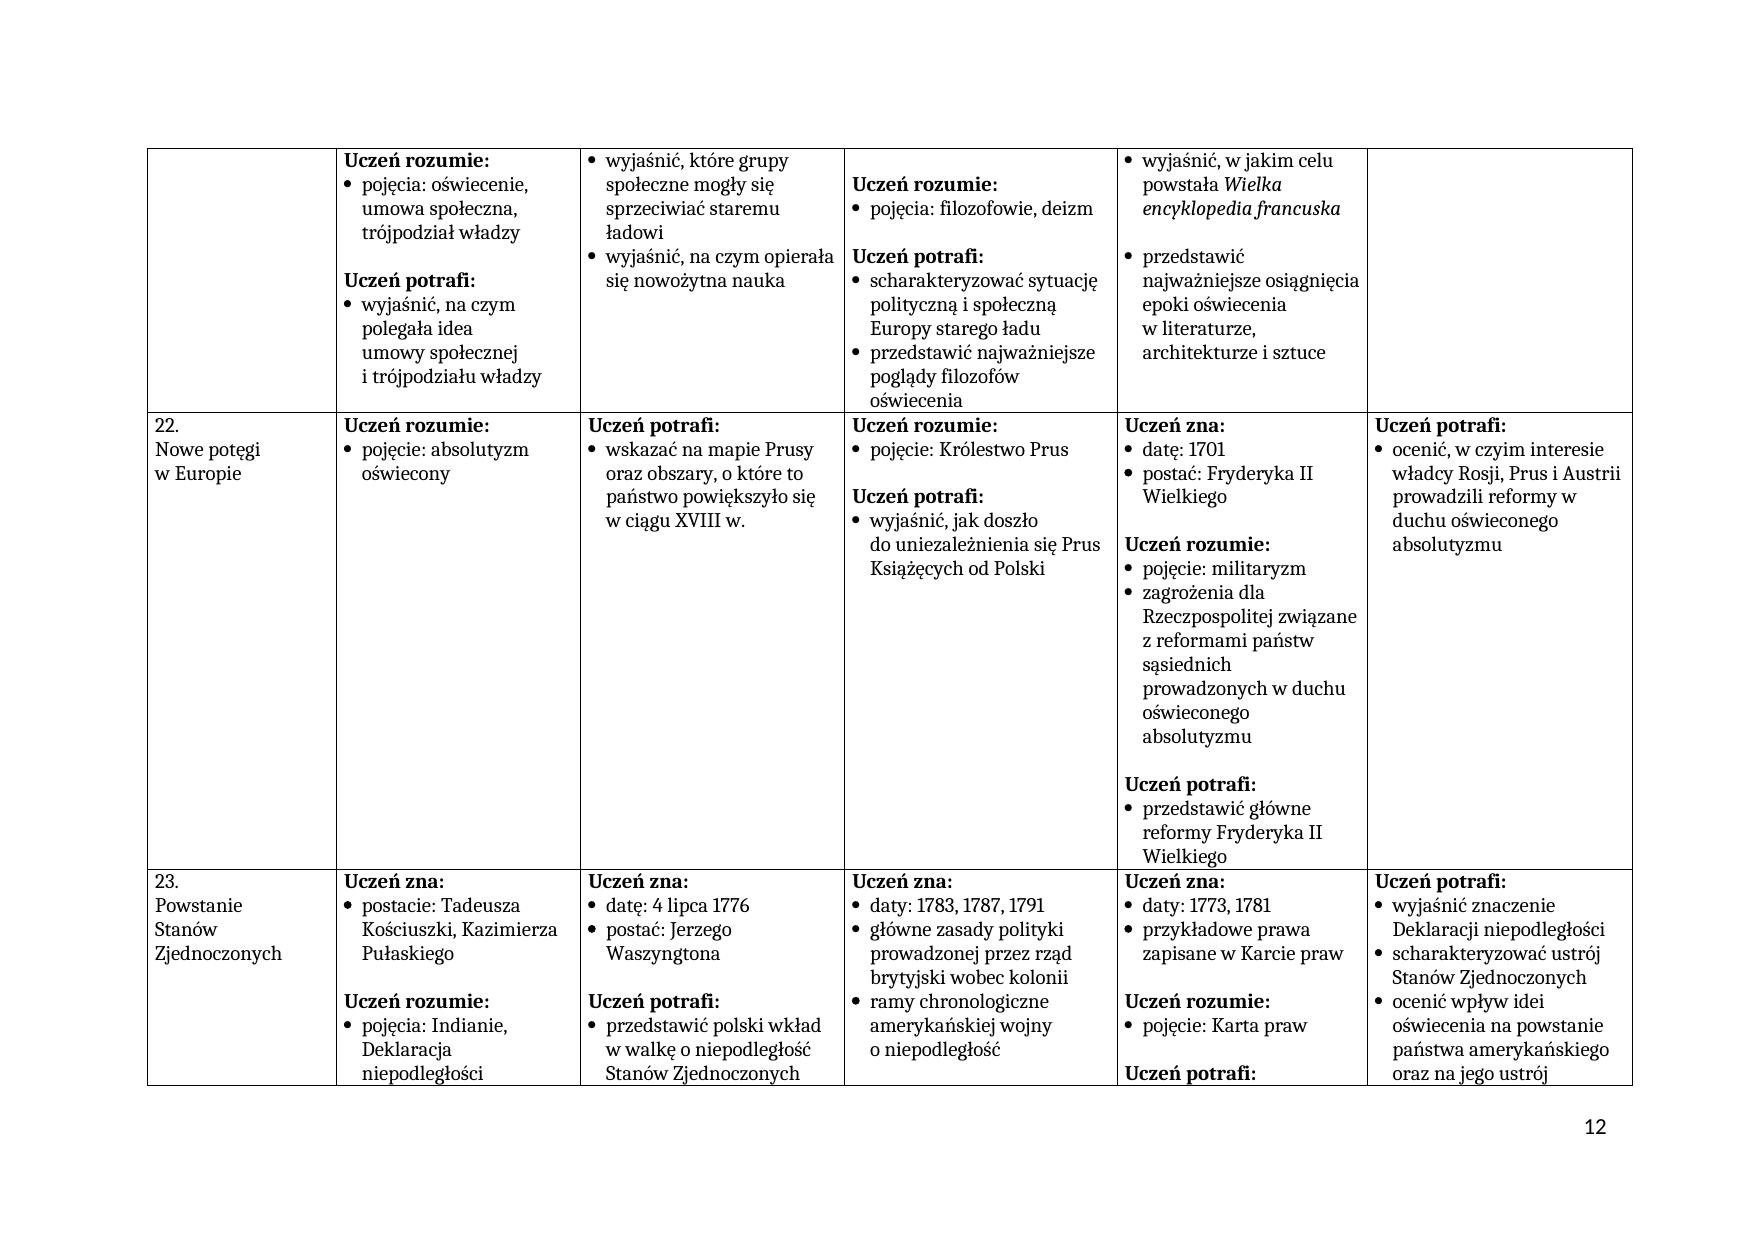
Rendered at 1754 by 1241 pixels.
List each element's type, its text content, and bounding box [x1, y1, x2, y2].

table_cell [581, 149, 844, 412]
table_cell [1118, 149, 1367, 412]
table_cell Uczeń potrafi: ocenić, w czyim interesie władcy Rosji, Prus i Austrii prowadzili reformy w duchu oświeconego absolutyzmu [1368, 413, 1632, 868]
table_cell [845, 870, 1117, 1085]
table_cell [1118, 870, 1367, 1085]
table_cell 22. Nowe potęgi w Europie [148, 413, 336, 868]
table_cell Uczeń rozumie: pojęcie: Królestwo Prus Uczeń potrafi: wyjaśnić, jak doszło do uniezależnienia się Prus Książęcych od Polski [845, 413, 1117, 868]
table_cell Uczeń rozumie: pojęcie: absolutyzm oświecony [337, 413, 580, 868]
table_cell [337, 149, 580, 412]
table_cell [1368, 149, 1632, 412]
table_cell Uczeń potrafi: wskazać na mapie Prusy oraz obszary, o które to państwo powiększyło się w ciągu XVIII w. [581, 413, 844, 868]
table_cell Uczeń zna: datę: 1701 postać: Fryderyka II Wielkiego Uczeń rozumie: pojęcie: militaryzm zagrożenia dla Rzeczpospolitej związane z reformami państw sąsiednich prowadzonych w duchu oświeconego absolutyzmu Uczeń potrafi: przedstawić główne reformy Fryderyka II Wielkiego [1118, 413, 1367, 868]
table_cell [1368, 870, 1632, 1085]
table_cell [148, 149, 336, 412]
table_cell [845, 149, 1117, 412]
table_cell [148, 870, 336, 1085]
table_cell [337, 870, 580, 1085]
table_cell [581, 870, 844, 1085]
